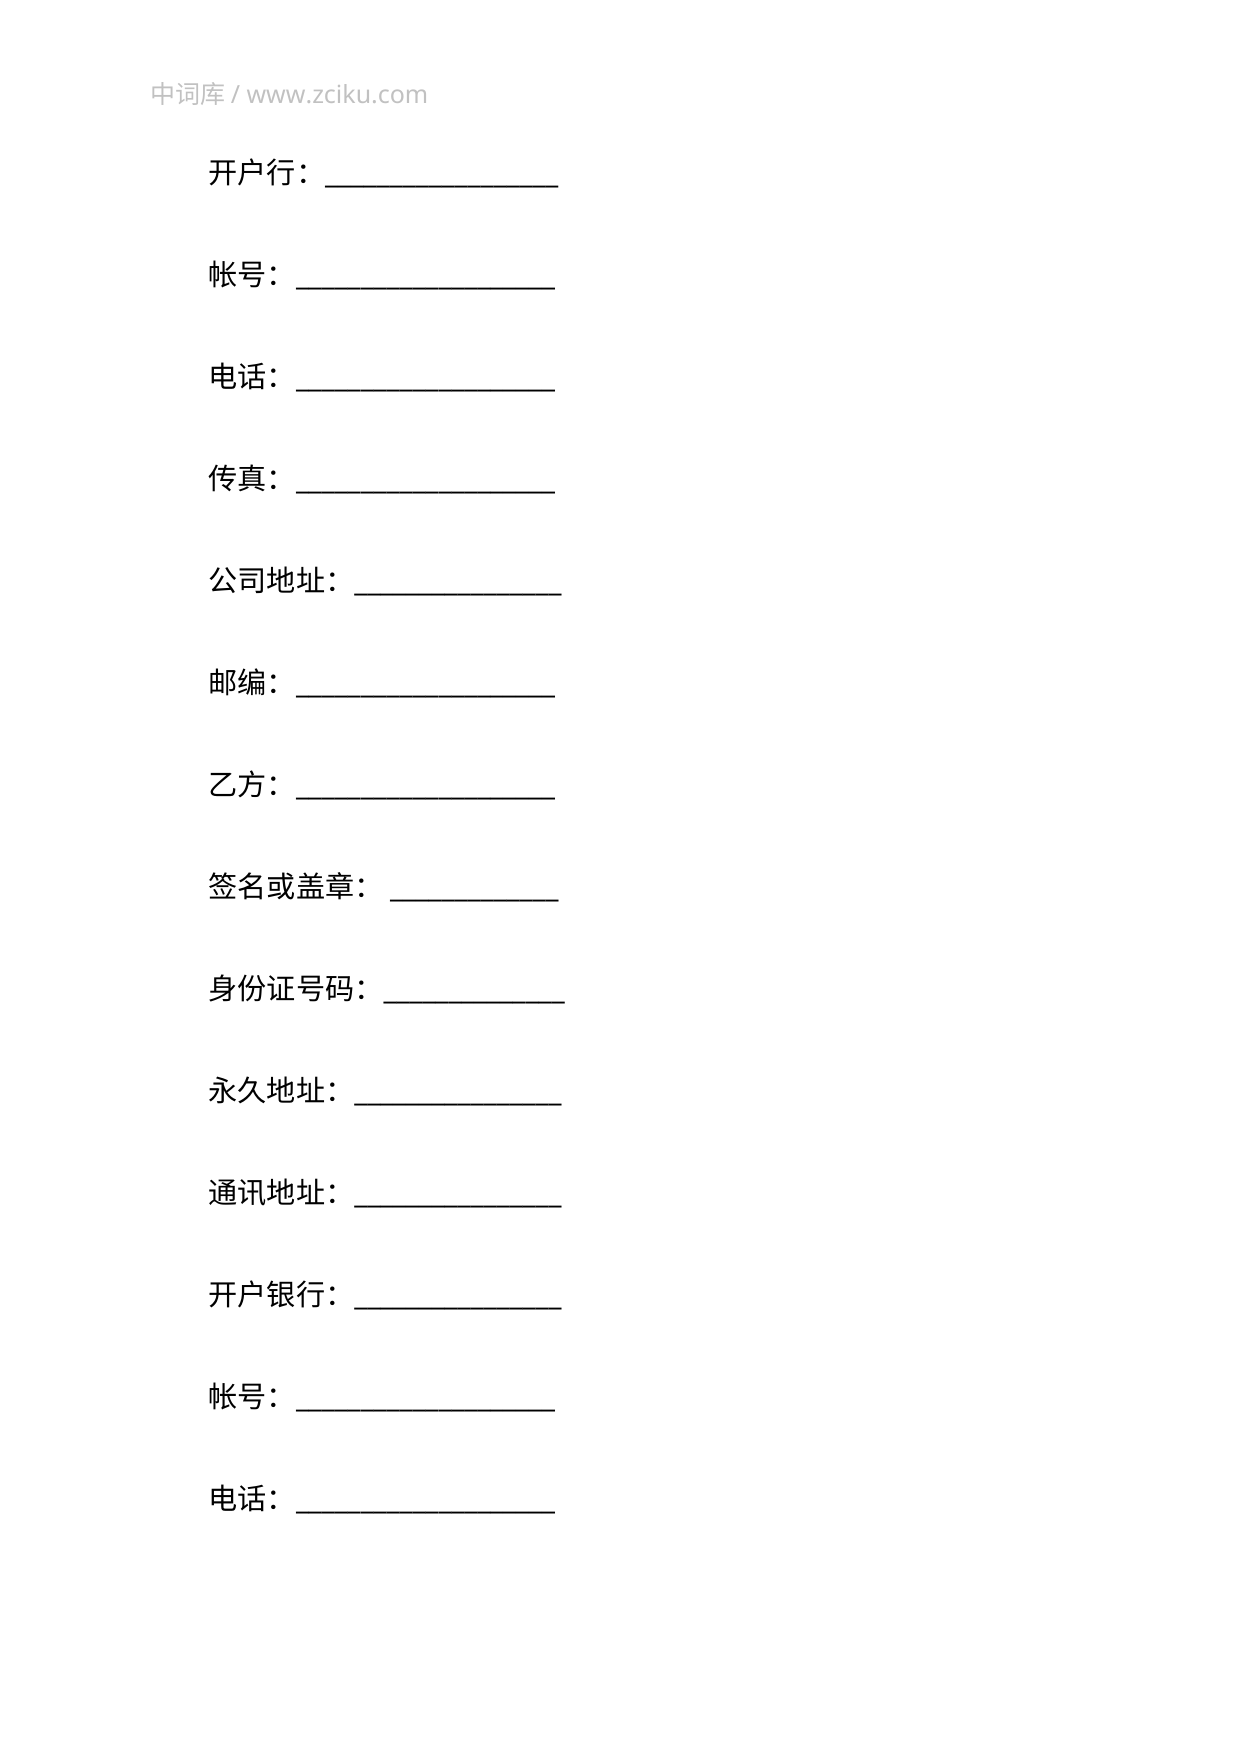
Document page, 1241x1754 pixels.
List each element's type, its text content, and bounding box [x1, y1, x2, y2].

text 开户银行：________________ [150, 1272, 1090, 1314]
text 开户行：__________________ [150, 150, 1090, 192]
text 乙方：____________________ [150, 762, 1090, 804]
text 电话：____________________ [150, 1476, 1090, 1518]
text 电话：____________________ [150, 354, 1090, 396]
text 永久地址：________________ [150, 1068, 1090, 1110]
text 签名或盖章： _____________ [150, 864, 1090, 906]
text 身份证号码：______________ [150, 966, 1090, 1008]
text 传真：____________________ [150, 456, 1090, 498]
text 公司地址：________________ [150, 558, 1090, 600]
text 通讯地址：________________ [150, 1170, 1090, 1212]
text 帐号：____________________ [150, 252, 1090, 294]
text 帐号：____________________ [150, 1374, 1090, 1416]
text 邮编：____________________ [150, 660, 1090, 702]
